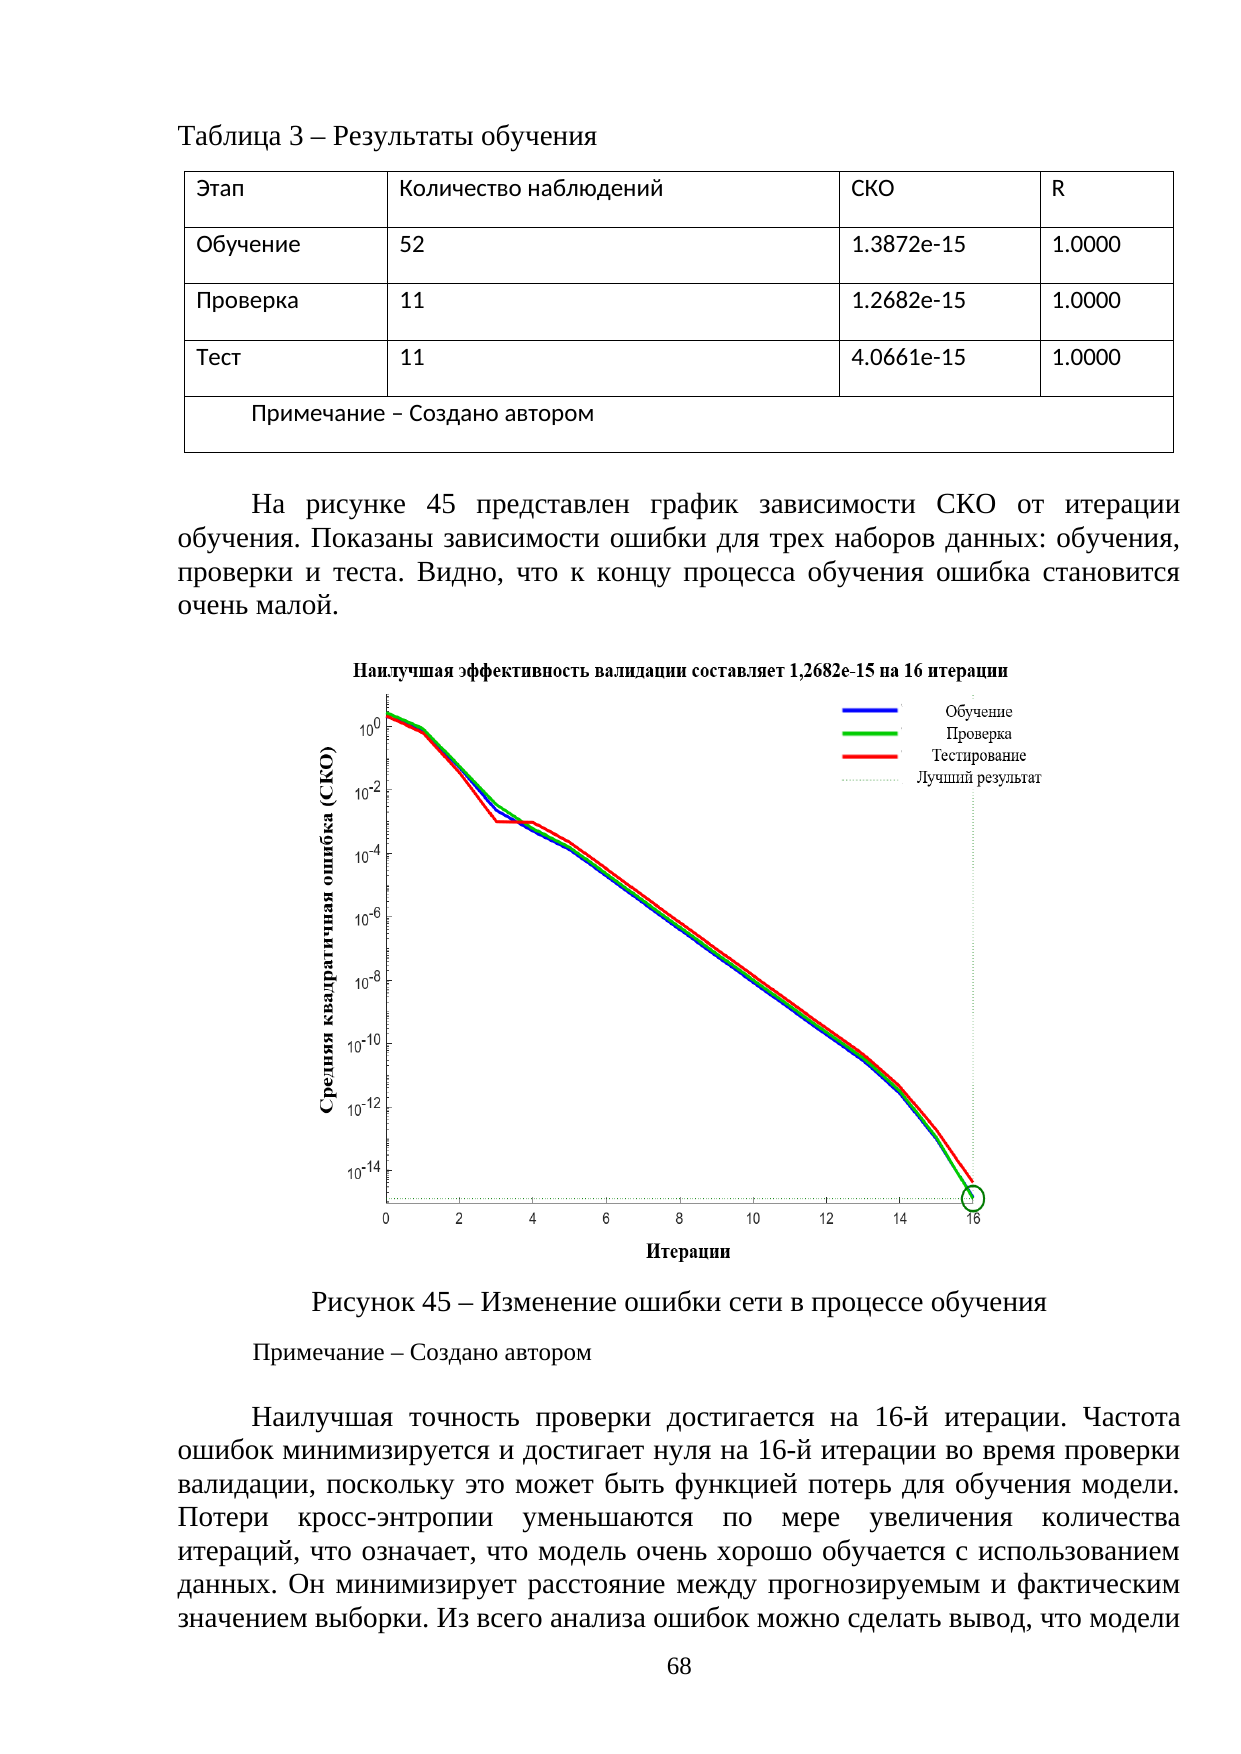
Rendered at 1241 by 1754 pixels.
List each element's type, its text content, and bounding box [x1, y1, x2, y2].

table_cell 1.3872e-15 [840, 228, 1040, 283]
text На рисунке 45 представлен график зависимости СКО от итерации обучения. Показаны зависимости ошибки для трех наборов данных: обучения, проверки и теста. Видно, что к концу процесса обучения ошибка становится очень малой. [177, 487, 1181, 621]
text Таблица 3 – Результаты обучения [177, 118, 1181, 152]
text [177, 1399, 1181, 1634]
picture [302, 654, 1056, 1265]
table_cell Обучение [185, 228, 387, 283]
table_cell Примечание – Создано автором [185, 397, 1173, 452]
table_cell Тест [185, 341, 387, 396]
table_cell 4.0661e-15 [840, 341, 1040, 396]
table_cell 1.2682e-15 [840, 284, 1040, 339]
table_header Количество наблюдений [388, 172, 839, 227]
table_cell 11 [388, 341, 839, 396]
table_cell 1.0000 [1041, 341, 1173, 396]
table_cell 52 [388, 228, 839, 283]
table_header R [1041, 172, 1173, 227]
table_cell 1.0000 [1041, 284, 1173, 339]
text Примечание – Создано автором [177, 1337, 1181, 1365]
text Рисунок 45 – Изменение ошибки сети в процессе обучения [177, 1284, 1181, 1317]
table_header Этап [185, 172, 387, 227]
table_cell Проверка [185, 284, 387, 339]
table_cell 11 [388, 284, 839, 339]
table_header СКО [840, 172, 1040, 227]
table_cell 1.0000 [1041, 228, 1173, 283]
